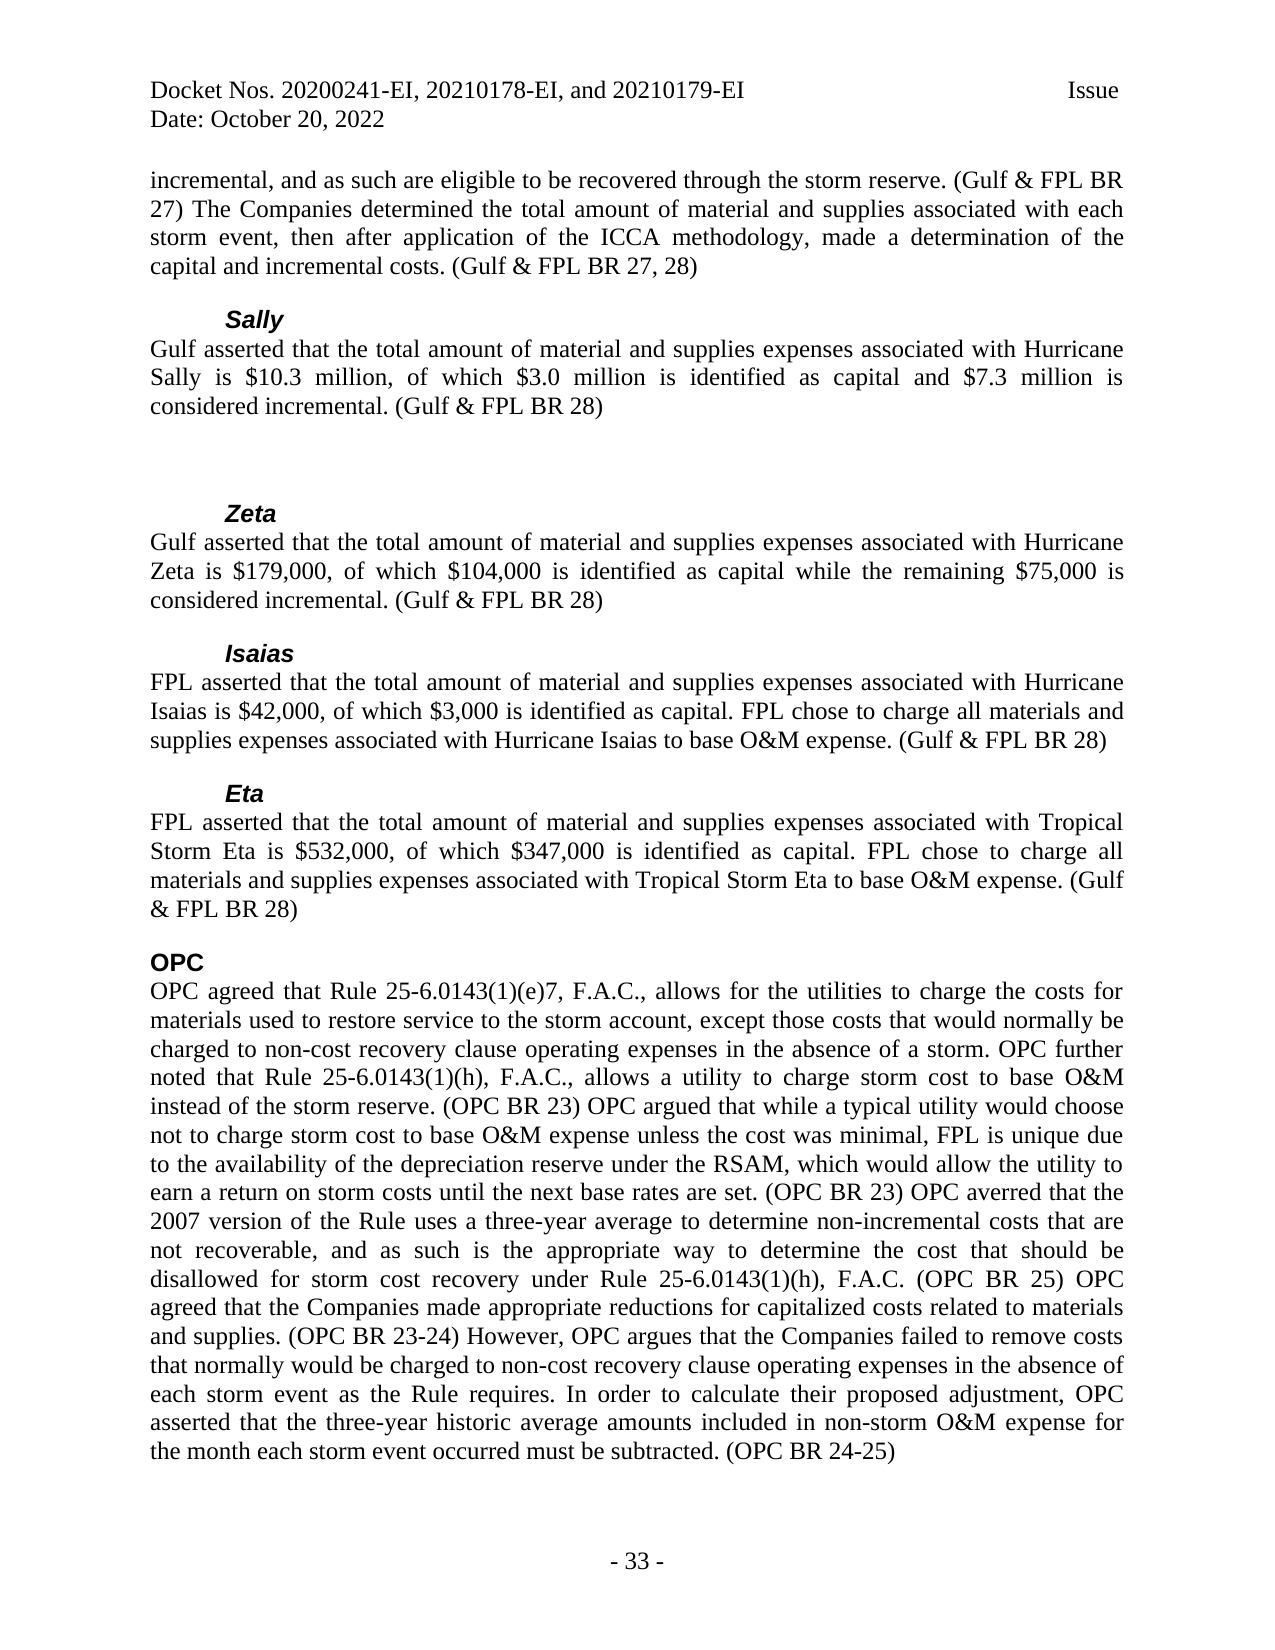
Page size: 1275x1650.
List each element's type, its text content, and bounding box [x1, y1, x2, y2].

subtitle Zeta [225, 499, 1125, 527]
text FPL asserted that the total amount of material and supplies expenses associated with Hurricane Isaias is $42,000, of which $3,000 is identified as capital. FPL chose to charge all materials and supplies expenses associated with Hurricane Isaias to base O&M expense. (Gulf & FPL BR 28) [150, 667, 1125, 754]
subtitle Isaias [225, 639, 1125, 667]
text Gulf asserted that the total amount of material and supplies expenses associated with Hurricane Sally is $10.3 million, of which $3.0 million is identified as capital and $7.3 million is considered incremental. (Gulf & FPL BR 28) [150, 334, 1125, 420]
subtitle OPC [150, 947, 1125, 976]
subtitle Eta [225, 779, 1125, 807]
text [150, 165, 1125, 280]
subtitle Sally [225, 305, 1125, 334]
text OPC agreed that Rule 25-6.0143(1)(e)7, F.A.C., allows for the utilities to charge the costs for materials used to restore service to the storm account, except those costs that would normally be charged to non-cost recovery clause operating expenses in the absence of a storm. OPC further noted that Rule 25-6.0143(1)(h), F.A.C., allows a utility to charge storm cost to base O&M instead of the storm reserve. (OPC BR 23) OPC argued that while a typical utility would choose not to charge storm cost to base O&M expense unless the cost was minimal, FPL is unique due to the availability of the depreciation reserve under the RSAM, which would allow the utility to earn a return on storm costs until the next base rates are set. (OPC BR 23) OPC averred that the 2007 version of the Rule uses a three-year average to determine non-incremental costs that are not recoverable, and as such is the appropriate way to determine the cost that should be disallowed for storm cost recovery under Rule 25-6.0143(1)(h), F.A.C. (OPC BR 25) OPC agreed that the Companies made appropriate reductions for capitalized costs related to materials and supplies. (OPC BR 23-24) However, OPC argues that the Companies failed to remove costs that normally would be charged to non-cost recovery clause operating expenses in the absence of each storm event as the Rule requires. In order to calculate their proposed adjustment, OPC asserted that the three-year historic average amounts included in non-storm O&M expense for the month each storm event occurred must be subtracted. (OPC BR 24-25) [150, 976, 1125, 1465]
text FPL asserted that the total amount of material and supplies expenses associated with Tropical Storm Eta is $532,000, of which $347,000 is identified as capital. FPL chose to charge all materials and supplies expenses associated with Tropical Storm Eta to base O&M expense. (Gulf & FPL BR 28) [150, 807, 1125, 922]
text Gulf asserted that the total amount of material and supplies expenses associated with Hurricane Zeta is $179,000, of which $104,000 is identified as capital while the remaining $75,000 is considered incremental. (Gulf & FPL BR 28) [150, 527, 1125, 614]
